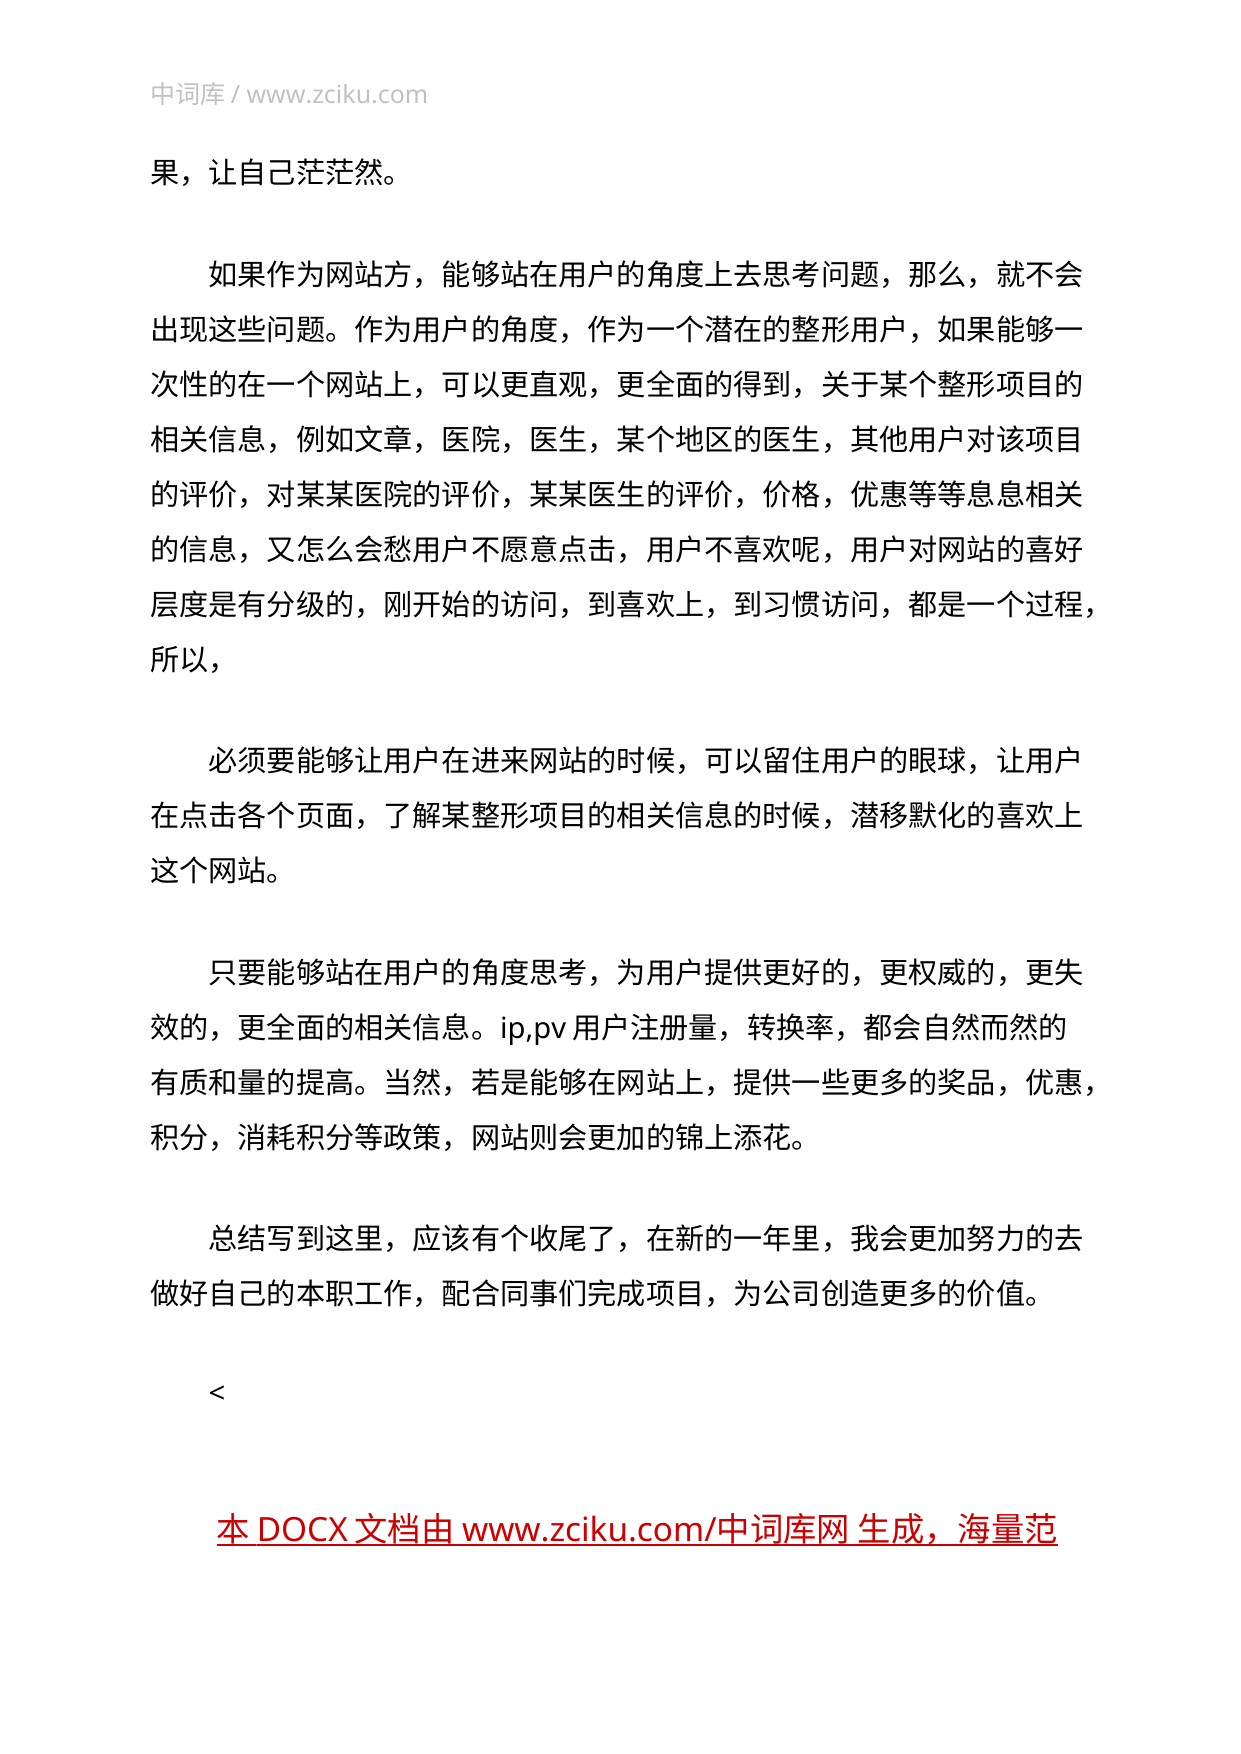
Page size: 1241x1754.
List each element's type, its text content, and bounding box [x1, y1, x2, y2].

text 如果作为网站方，能够站在用户的角度上去思考问题，那么，就不会出现这些问题。作为用户的角度，作为一个潜在的整形用户，如果能够一次性的在一个网站上，可以更直观，更全面的得到，关于某个整形项目的相关信息，例如文章，医院，医生，某个地区的医生，其他用户对该项目的评价，对某某医院的评价，某某医生的评价，价格，优惠等等息息相关的信息，又怎么会愁用户不愿意点击，用户不喜欢呢，用户对网站的喜好层度是有分级的，刚开始的访问，到喜欢上，到习惯访问，都是一个过程，所以， [150, 252, 1090, 678]
text < [150, 1373, 1090, 1412]
text 总结写到这里，应该有个收尾了，在新的一年里，我会更加努力的去做好自己的本职工作，配合同事们完成项目，为公司创造更多的价值。 [150, 1216, 1090, 1313]
text 只要能够站在用户的角度思考，为用户提供更好的，更权威的，更失效的，更全面的相关信息。ip,pv用户注册量，转换率，都会自然而然的有质和量的提高。当然，若是能够在网站上，提供一些更多的奖品，优惠，积分，消耗积分等政策，网站则会更加的锦上添花。 [150, 949, 1090, 1156]
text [150, 150, 1090, 192]
text 必须要能够让用户在进来网站的时候，可以留住用户的眼球，让用户在点击各个页面，了解某整形项目的相关信息的时候，潜移默化的喜欢上这个网站。 [150, 738, 1090, 890]
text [150, 1502, 1090, 1551]
